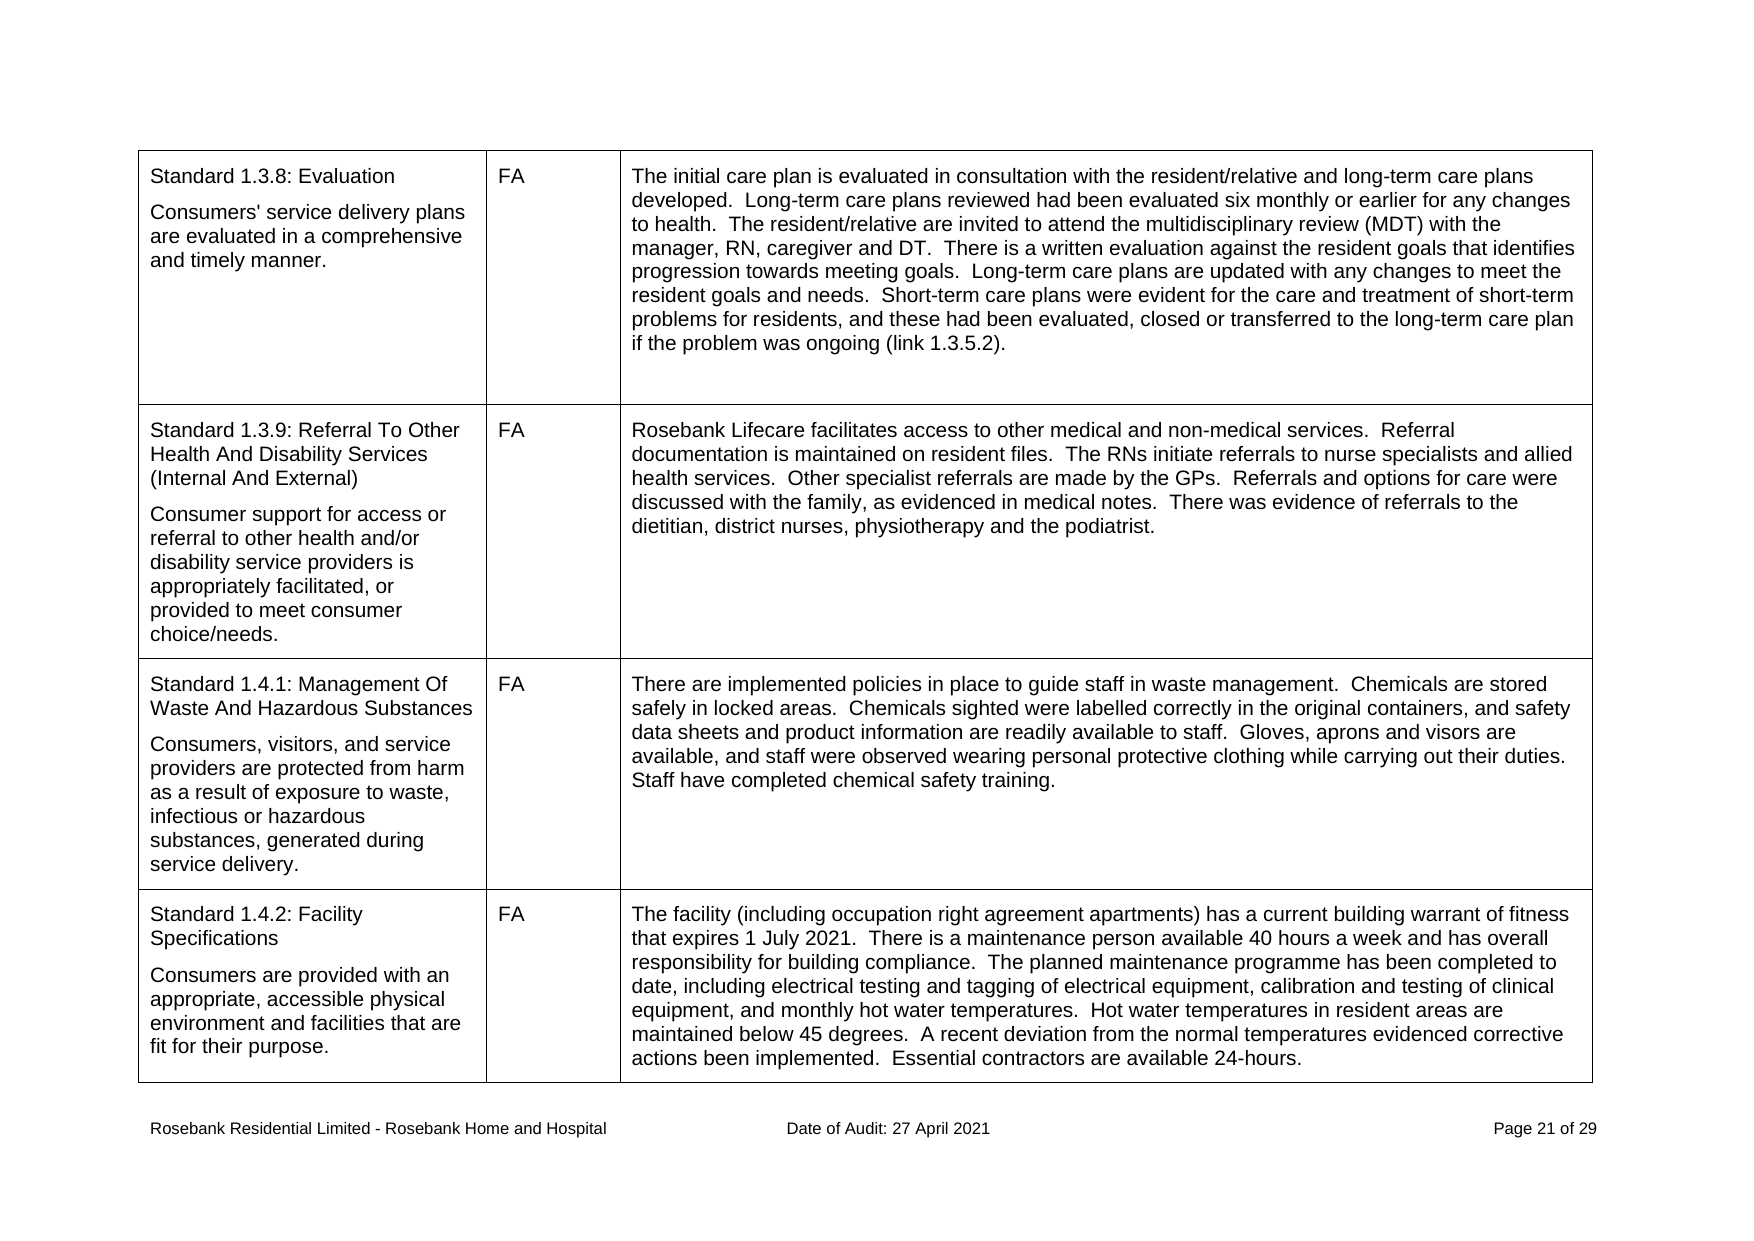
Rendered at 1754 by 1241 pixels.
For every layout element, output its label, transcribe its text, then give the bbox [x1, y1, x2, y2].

table_cell FA [487, 659, 620, 888]
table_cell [139, 890, 486, 1082]
table_cell There are implemented policies in place to guide staff in waste management. Chemicals are stored safely in locked areas. Chemicals sighted were labelled correctly in the original containers, and safety data sheets and product information are readily available to staff. Gloves, aprons and visors are available, and staff were observed wearing personal protective clothing while carrying out their duties. Staff have completed chemical safety training. [621, 659, 1592, 888]
table_cell FA [487, 151, 620, 404]
table_cell FA [487, 890, 620, 1082]
table_cell Standard 1.3.9: Referral To Other Health And Disability Services (Internal And External) Consumer support for access or referral to other health and/or disability service providers is appropriately facilitated, or provided to meet consumer choice/needs. [139, 405, 486, 658]
table_cell Standard 1.4.1: Management Of Waste And Hazardous Substances Consumers, visitors, and service providers are protected from harm as a result of exposure to waste, infectious or hazardous substances, generated during service delivery. [139, 659, 486, 888]
table_cell FA [487, 405, 620, 658]
table_cell The initial care plan is evaluated in consultation with the resident/relative and long-term care plans developed. Long-term care plans reviewed had been evaluated six monthly or earlier for any changes to health. The resident/relative are invited to attend the multidisciplinary review (MDT) with the manager, RN, caregiver and DT. There is a written evaluation against the resident goals that identifies progression towards meeting goals. Long-term care plans are updated with any changes to meet the resident goals and needs. Short-term care plans were evident for the care and treatment of short-term problems for residents, and these had been evaluated, closed or transferred to the long-term care plan if the problem was ongoing (link 1.3.5.2). [621, 151, 1592, 404]
table_cell Rosebank Lifecare facilitates access to other medical and non-medical services. Referral documentation is maintained on resident files. The RNs initiate referrals to nurse specialists and allied health services. Other specialist referrals are made by the GPs. Referrals and options for care were discussed with the family, as evidenced in medical notes. There was evidence of referrals to the dietitian, district nurses, physiotherapy and the podiatrist. [621, 405, 1592, 658]
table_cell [621, 890, 1592, 1082]
table_cell Standard 1.3.8: Evaluation Consumers' service delivery plans are evaluated in a comprehensive and timely manner. [139, 151, 486, 404]
